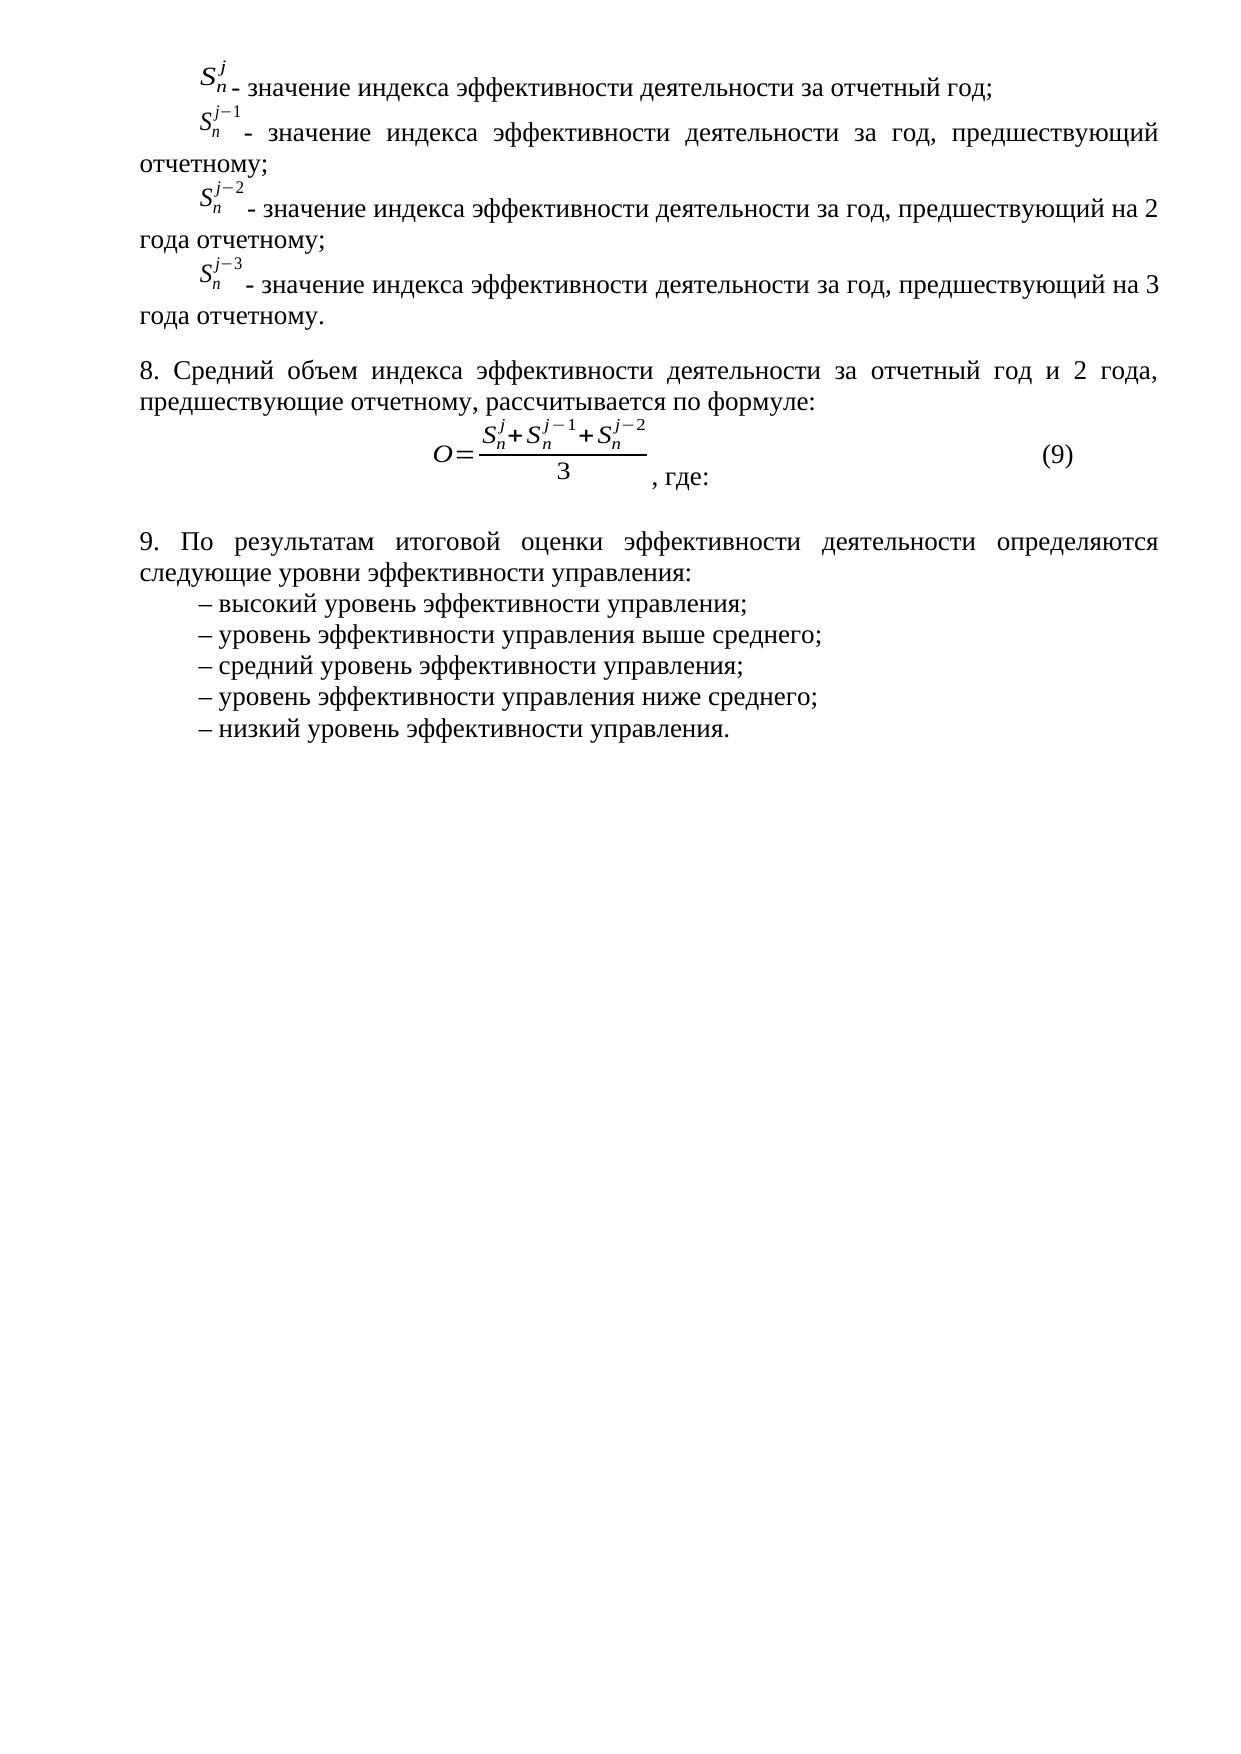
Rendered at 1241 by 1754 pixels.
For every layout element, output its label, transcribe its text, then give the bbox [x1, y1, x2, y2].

table_header , где: [128, 417, 1014, 491]
text - значение индекса эффективности деятельности за отчетный год; [139, 57, 1160, 102]
text – уровень эффективности управления выше среднего; [139, 618, 1160, 649]
text - значение индекса эффективности деятельности за год, предшествующий на 3 года отчетному. [139, 254, 1160, 330]
text – средний уровень эффективности управления; [139, 649, 1160, 681]
text – низкий уровень эффективности управления. [139, 712, 1160, 743]
table_header (9) [1014, 417, 1101, 491]
text 8. Средний объем индекса эффективности деятельности за отчетный год и 2 года, предшествующие отчетному, рассчитывается по формуле: [139, 354, 1160, 417]
text – высокий уровень эффективности управления; [139, 587, 1160, 618]
text 9. По результатам итоговой оценки эффективности деятельности определяются следующие уровни эффективности управления: [139, 525, 1160, 587]
text - значение индекса эффективности деятельности за год, предшествующий отчетному; [139, 102, 1160, 178]
text - значение индекса эффективности деятельности за год, предшествующий на 2 года отчетному; [139, 178, 1160, 254]
text – уровень эффективности управления ниже среднего; [139, 681, 1160, 712]
